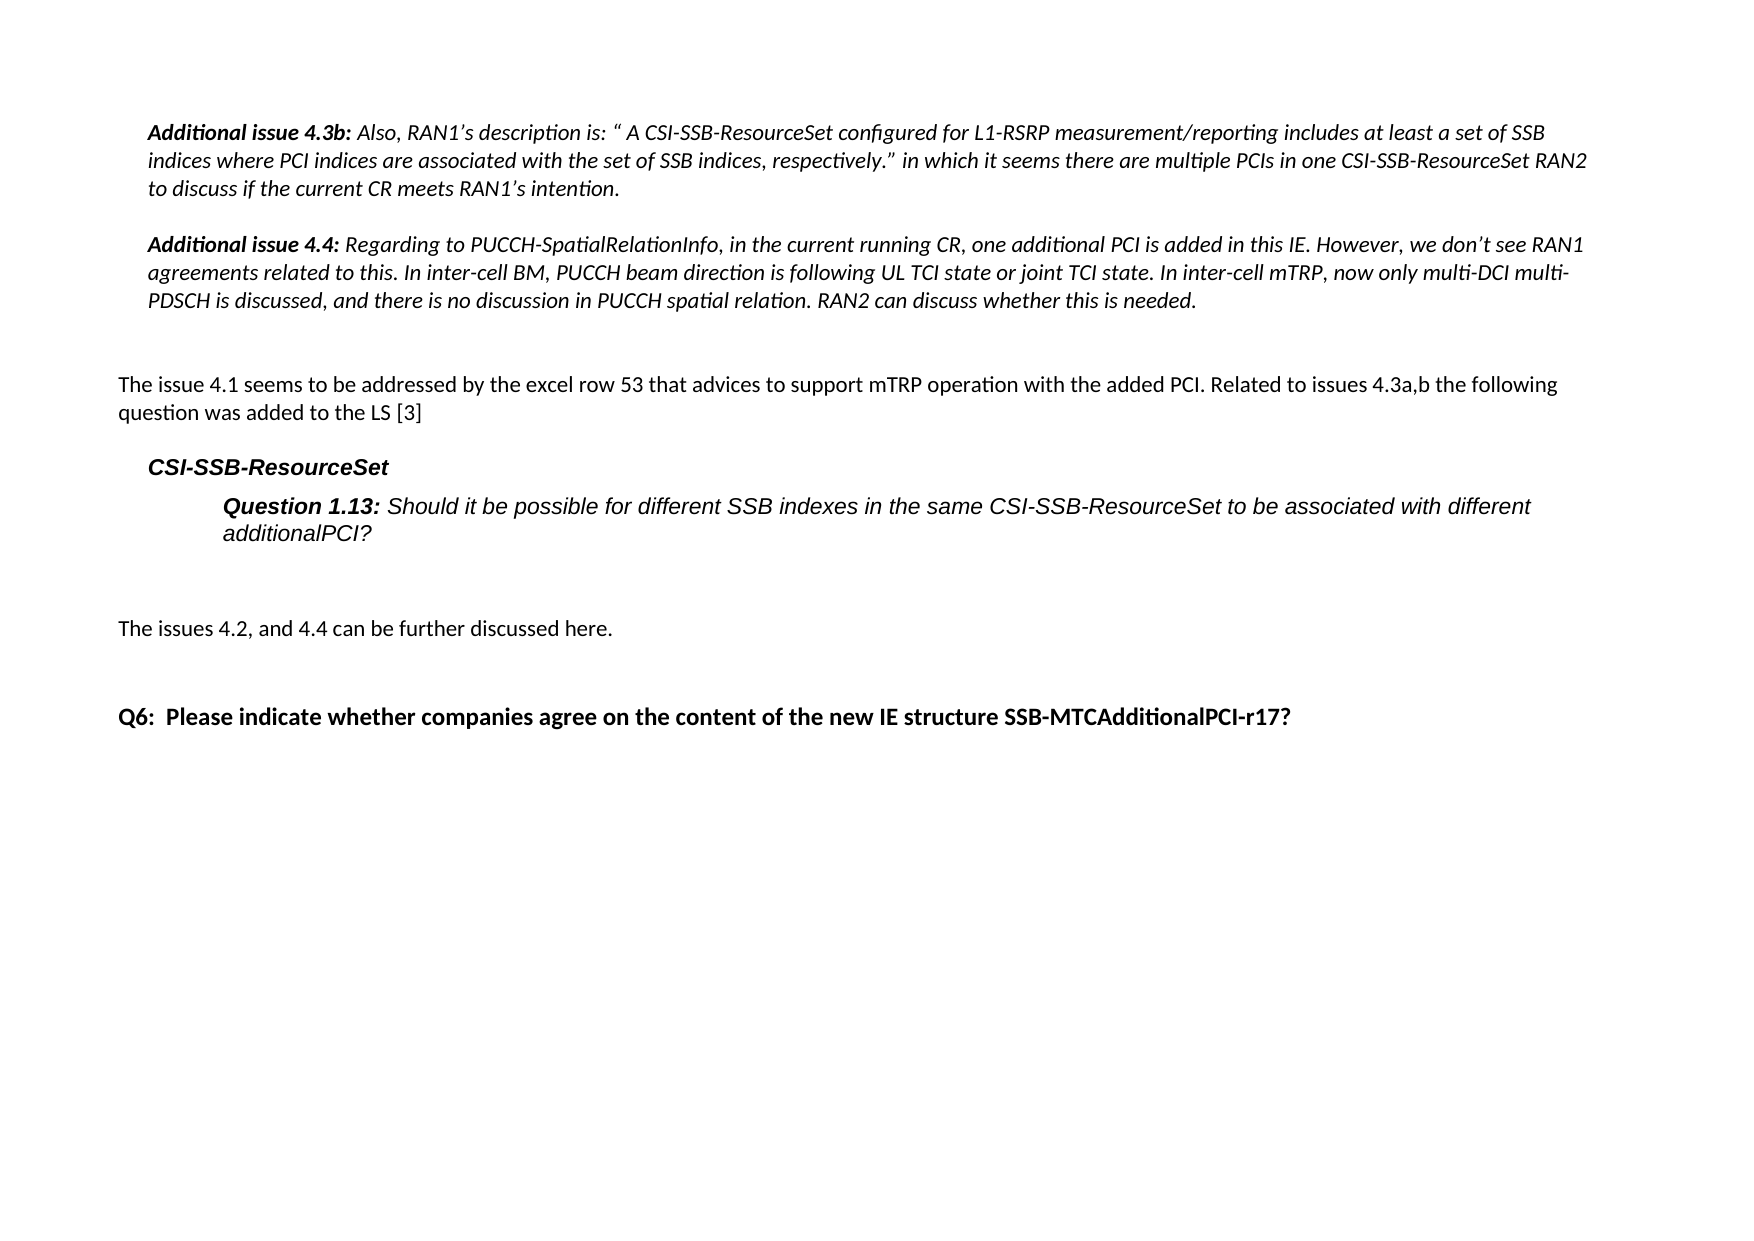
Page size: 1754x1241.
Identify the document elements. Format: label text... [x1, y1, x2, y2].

text The issues 4.2, and 4.4 can be further discussed here. [118, 614, 1606, 642]
text Question 1.13: Should it be possible for different SSB indexes in the same CSI-SSB-ResourceSet to be associated with different additionalPCI? [223, 493, 1606, 546]
text Additional issue 4.3b: Also, RAN1’s description is: “ A CSI-SSB-ResourceSet configured for L1-RSRP measurement/reporting includes at least a set of SSB indices where PCI indices are associated with the set of SSB indices, respectively.” in which it seems there are multiple PCIs in one CSI-SSB-ResourceSet RAN2 to discuss if the current CR meets RAN1’s intention. [148, 118, 1606, 202]
text The issue 4.1 seems to be addressed by the excel row 53 that advices to support mTRP operation with the added PCI. Related to issues 4.3a,b the following question was added to the LS [3] [118, 370, 1606, 426]
text Additional issue 4.4: Regarding to PUCCH-SpatialRelationInfo, in the current running CR, one additional PCI is added in this IE. However, we don’t see RAN1 agreements related to this. In inter-cell BM, PUCCH beam direction is following UL TCI state or joint TCI state. In inter-cell mTRP, now only multi-DCI multi-PDSCH is discussed, and there is no discussion in PUCCH spatial relation. RAN2 can discuss whether this is needed. [148, 230, 1606, 314]
text CSI-SSB-ResourceSet [148, 454, 1606, 481]
text Q6: Please indicate whether companies agree on the content of the new IE structure SSB-MTCAdditionalPCI-r17? [118, 701, 1606, 731]
